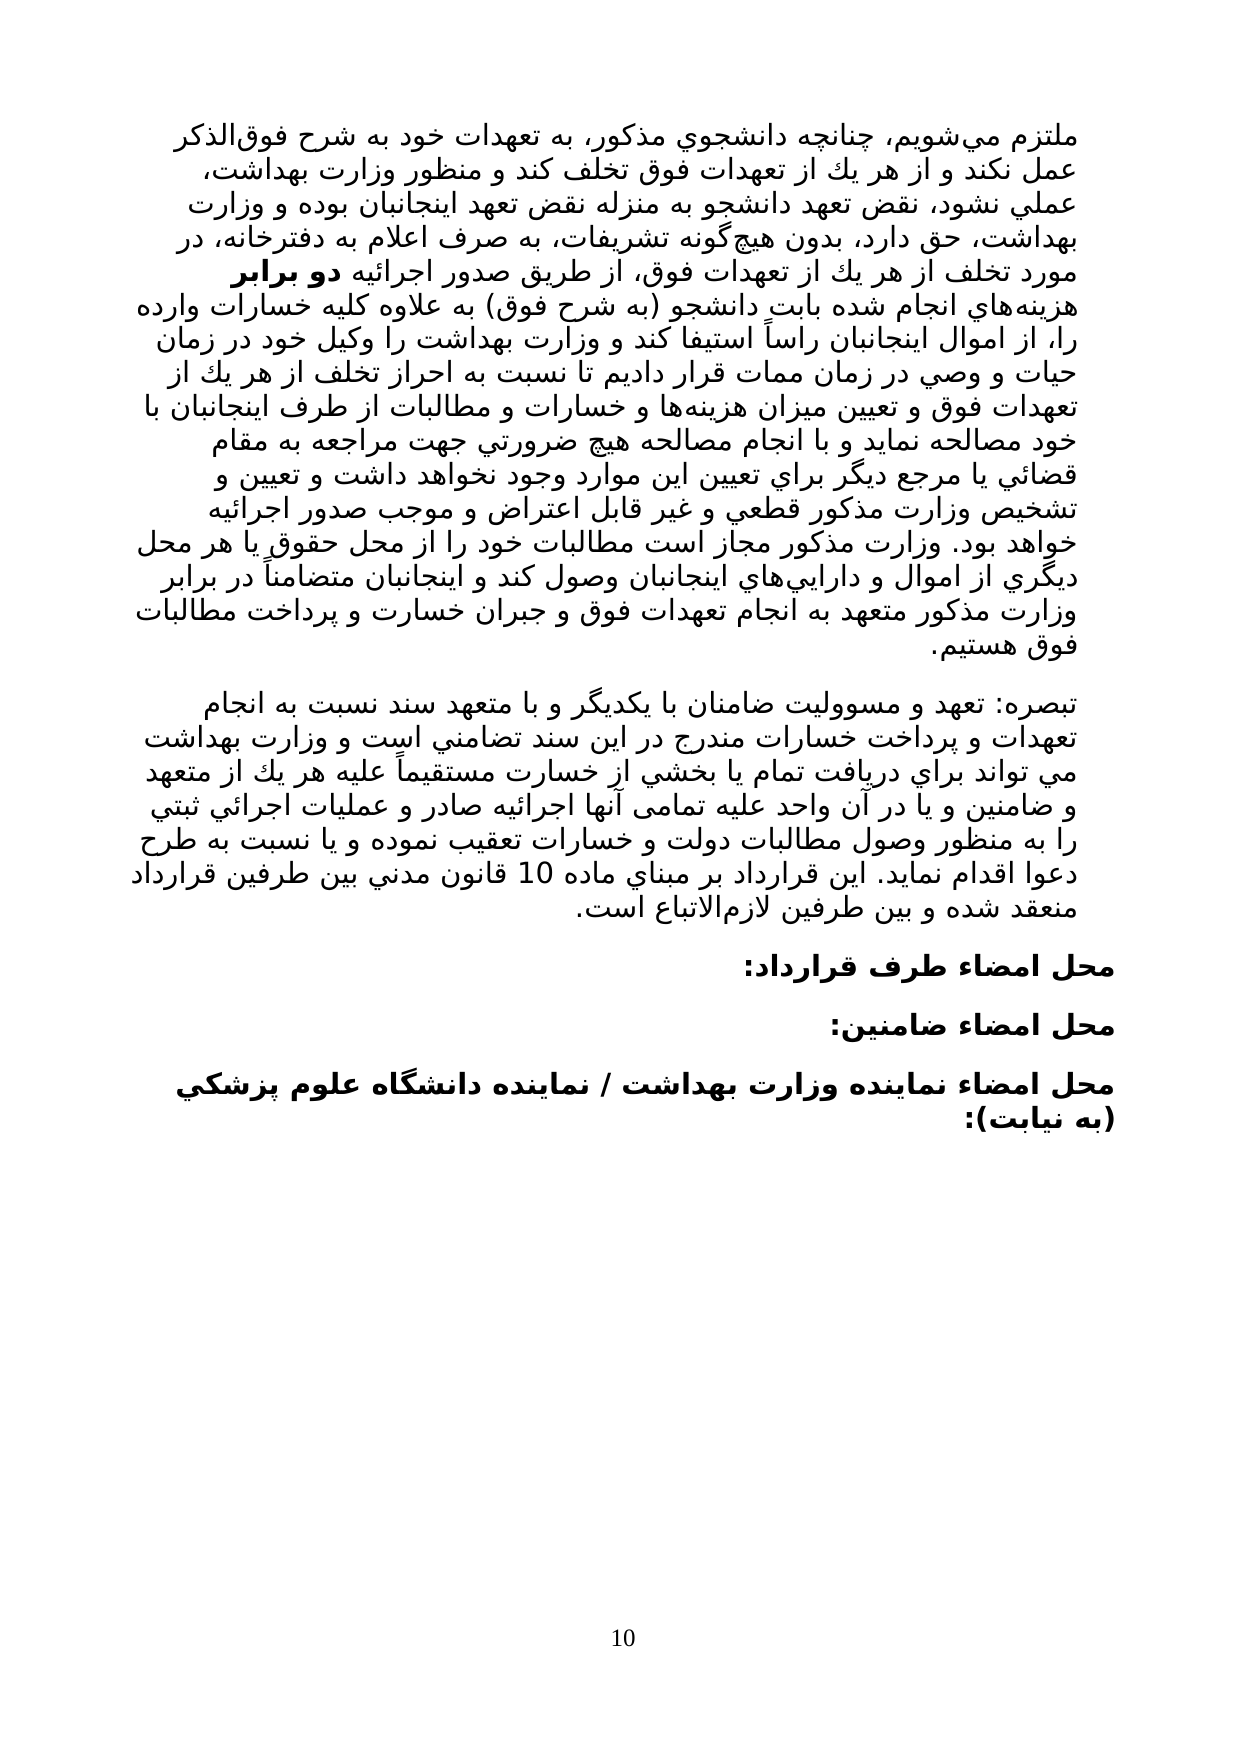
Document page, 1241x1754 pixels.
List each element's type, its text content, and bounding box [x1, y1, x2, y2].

text تبصره: تعهد و مسووليت ضامنان با يكديگر و با متعهد سند نسبت به انجام تعهدات و پرداخت خسارات مندرج در اين سند تضامني است و وزارت بهداشت مي تواند براي دريافت تمام يا بخشي از خسارت مستقيماً عليه هر يك از متعهد و ضامنين و يا در آن واحد عليه تمامی آنها اجرائيه صادر و عمليات اجرائي ثبتي را به منظور وصول مطالبات دولت و خسارات تعقيب نموده و يا نسبت به طرح دعوا اقدام نمايد. اين قرارداد بر مبناي ماده 10 قانون مدني بين طرفين قرارداد منعقد شده و بين طرفين لازم‌الاتباع است. [130, 686, 1079, 924]
text محل امضاء ضامنین: [130, 1008, 1116, 1042]
text محل امضاء طرف قرارداد: [130, 949, 1116, 983]
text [130, 118, 1079, 661]
text محل امضاء نماينده وزارت بهداشت / نماينده دانشگاه علوم پزشكي (به نیابت): [130, 1067, 1116, 1135]
